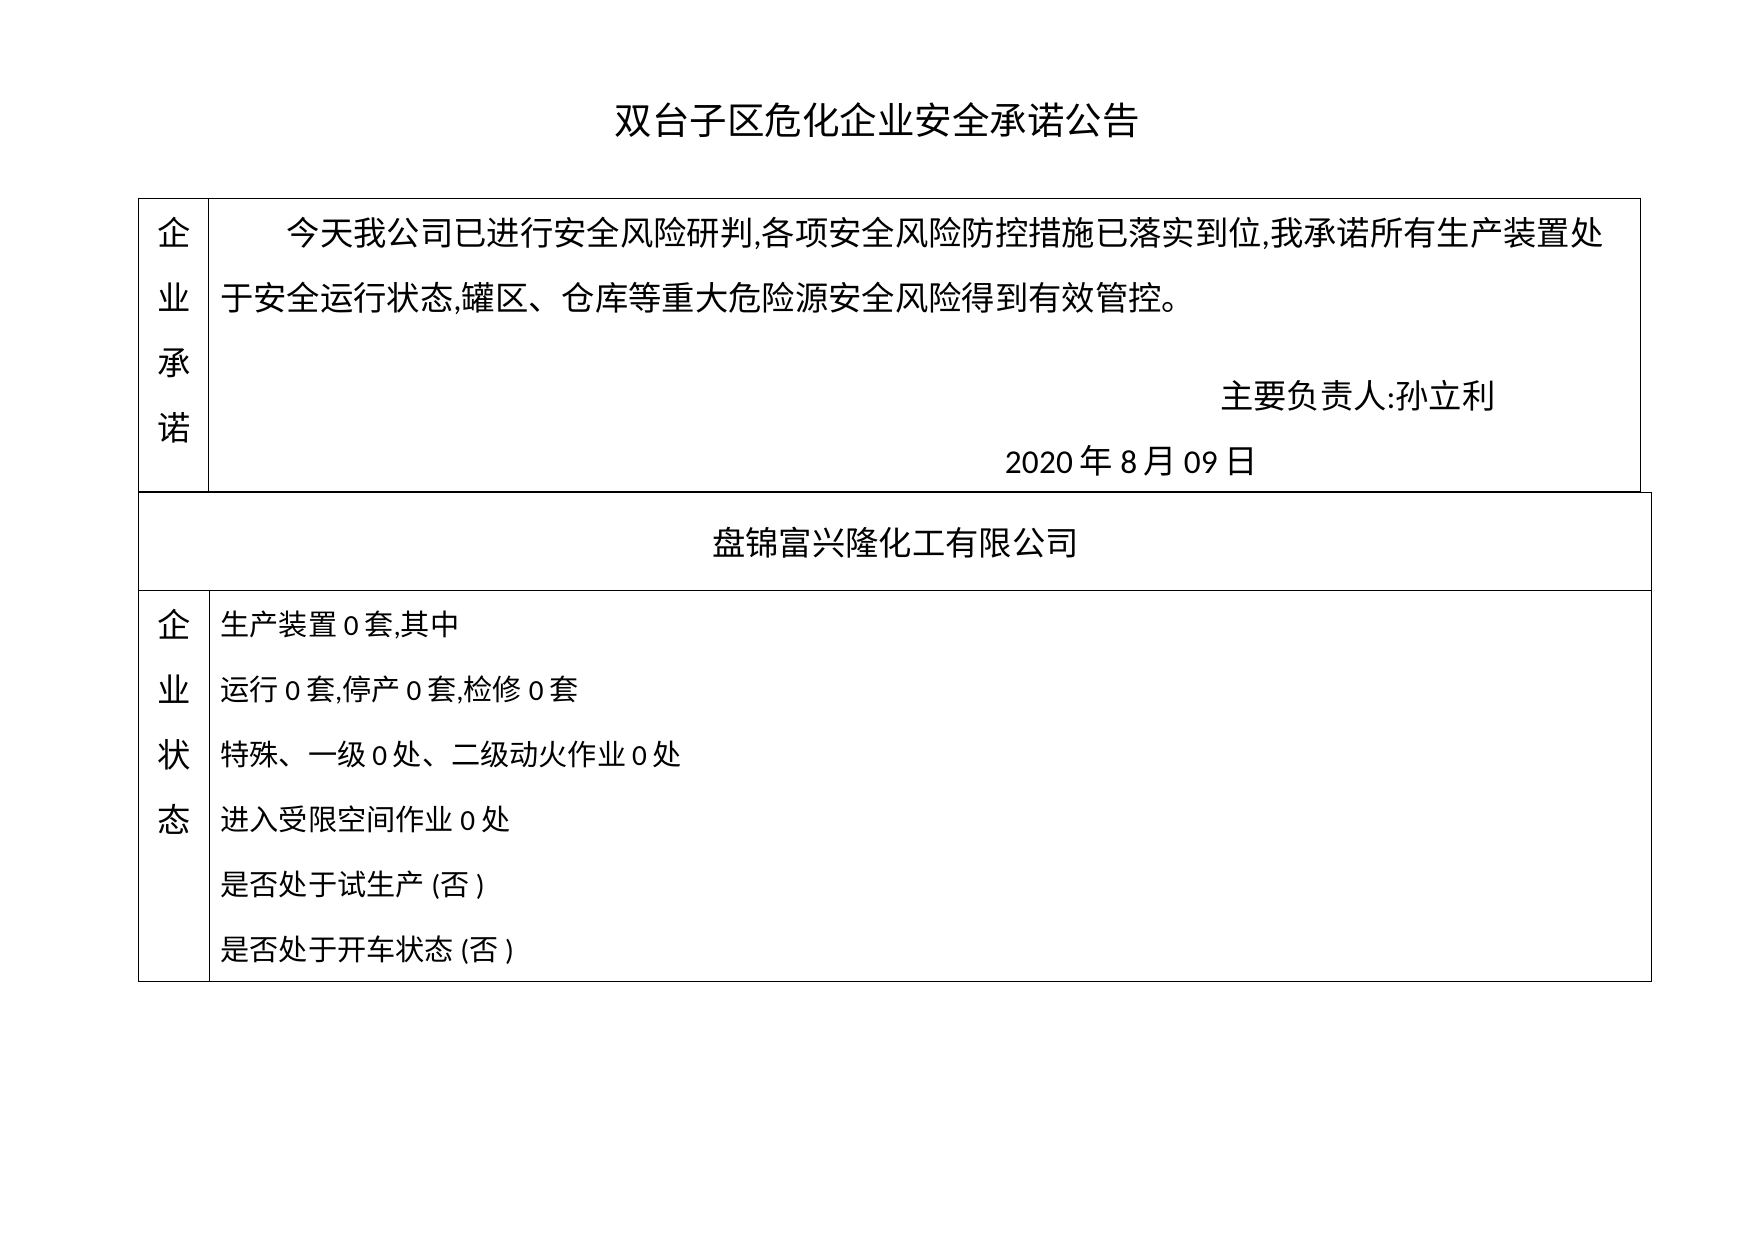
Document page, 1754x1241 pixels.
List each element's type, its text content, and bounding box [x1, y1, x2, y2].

table_cell 企业承诺 [139, 199, 208, 491]
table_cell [210, 591, 1651, 981]
table_cell 企业状态 [139, 591, 209, 981]
table_cell 今天我公司已进行安全风险研判,各项安全风险防控措施已落实到位,我承诺所有生产装置处于安全运行状态,罐区、仓库等重大危险源安全风险得到有效管控。 主要负责人:孙立利 2020年 8月09日 [209, 199, 1640, 491]
table_header 盘锦富兴隆化工有限公司 [139, 493, 1651, 589]
